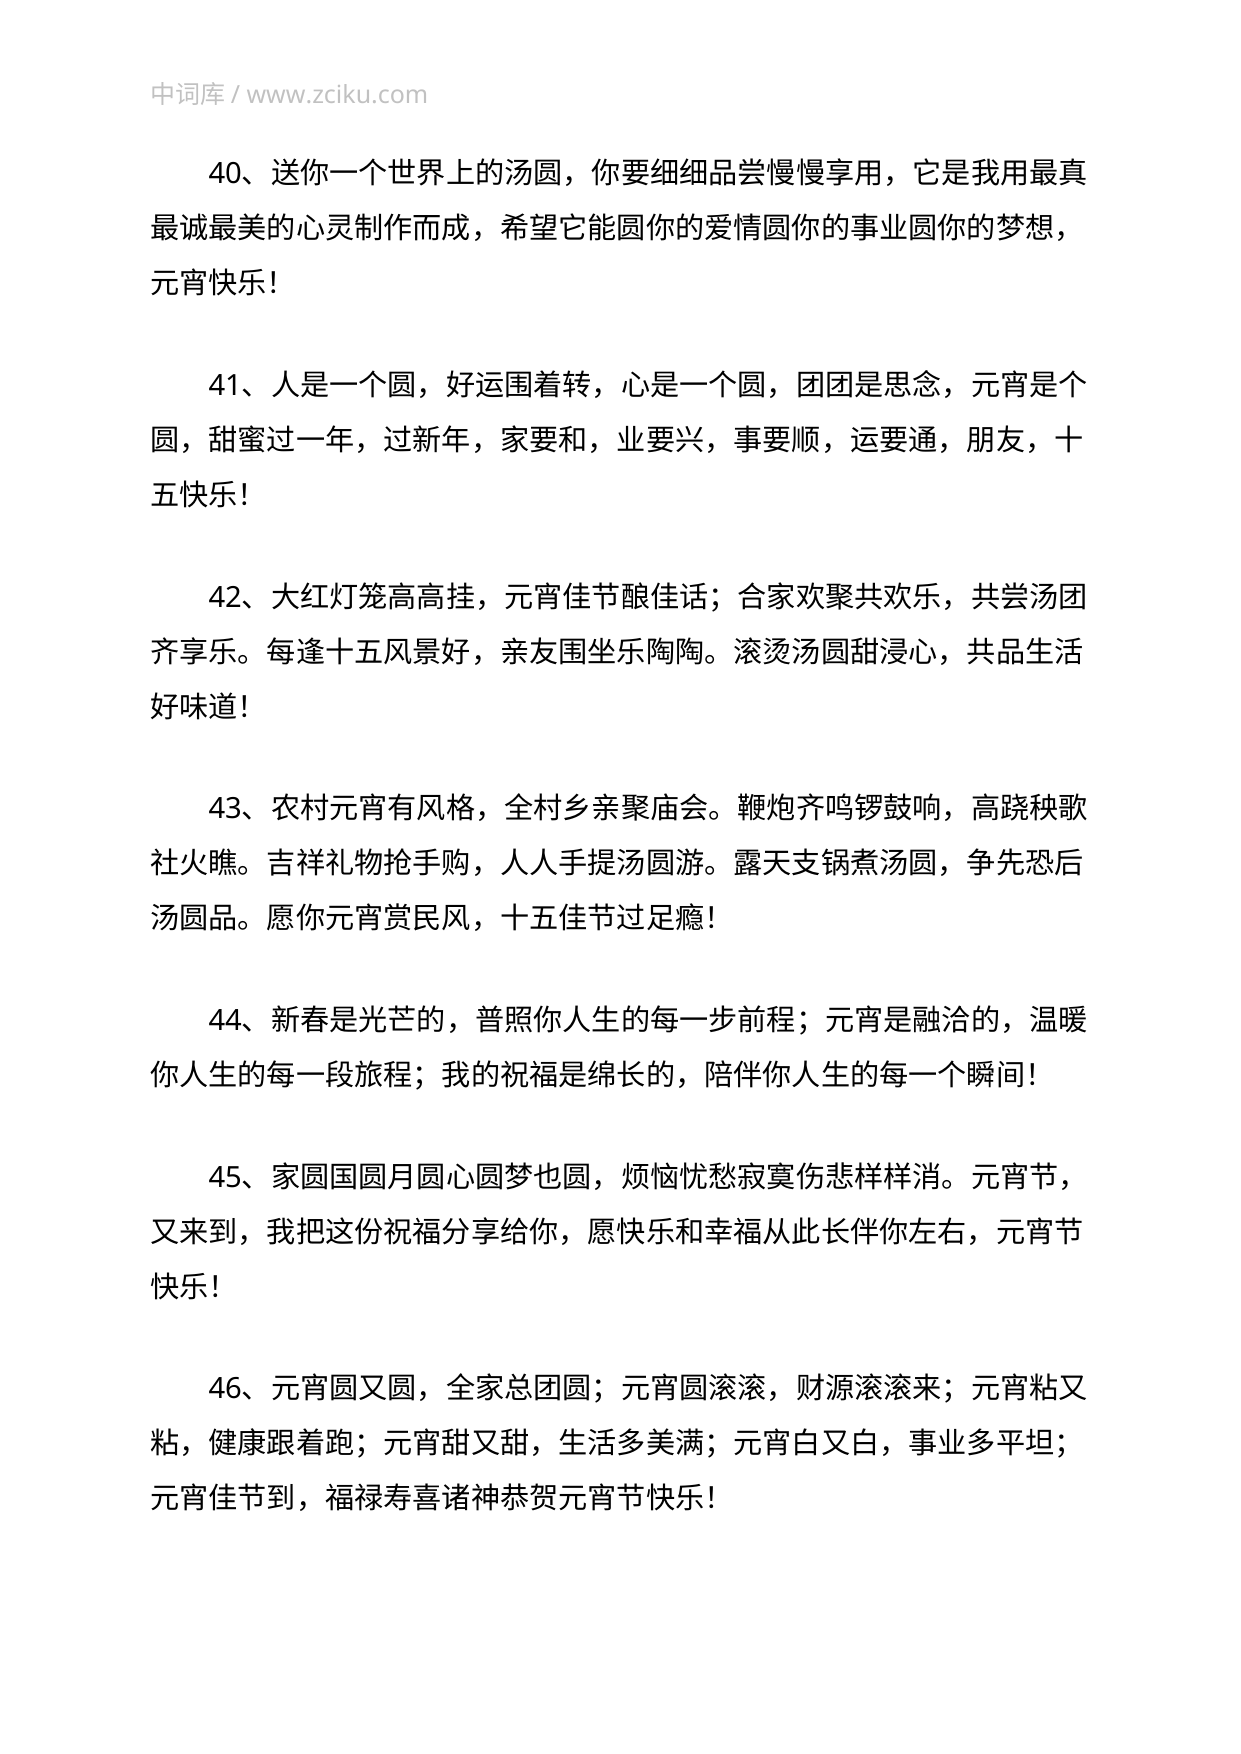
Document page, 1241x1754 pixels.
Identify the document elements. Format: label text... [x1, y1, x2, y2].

text 40、送你一个世界上的汤圆，你要细细品尝慢慢享用，它是我用最真最诚最美的心灵制作而成，希望它能圆你的爱情圆你的事业圆你的梦想，元宵快乐！ [150, 150, 1090, 302]
text 44、新春是光芒的，普照你人生的每一步前程；元宵是融洽的，温暖你人生的每一段旅程；我的祝福是绵长的，陪伴你人生的每一个瞬间！ [150, 997, 1090, 1094]
text 45、家圆国圆月圆心圆梦也圆，烦恼忧愁寂寞伤悲样样消。元宵节，又来到，我把这份祝福分享给你，愿快乐和幸福从此长伴你左右，元宵节快乐！ [150, 1153, 1090, 1306]
text 46、元宵圆又圆，全家总团圆；元宵圆滚滚，财源滚滚来；元宵粘又粘，健康跟着跑；元宵甜又甜，生活多美满；元宵白又白，事业多平坦；元宵佳节到，福禄寿喜诸神恭贺元宵节快乐！ [150, 1365, 1090, 1517]
text 43、农村元宵有风格，全村乡亲聚庙会。鞭炮齐鸣锣鼓响，高跷秧歌社火瞧。吉祥礼物抢手购，人人手提汤圆游。露天支锅煮汤圆，争先恐后汤圆品。愿你元宵赏民风，十五佳节过足瘾！ [150, 785, 1090, 937]
text 41、人是一个圆，好运围着转，心是一个圆，团团是思念，元宵是个圆，甜蜜过一年，过新年，家要和，业要兴，事要顺，运要通，朋友，十五快乐！ [150, 362, 1090, 514]
text 42、大红灯笼高高挂，元宵佳节酿佳话；合家欢聚共欢乐，共尝汤团齐享乐。每逢十五风景好，亲友围坐乐陶陶。滚烫汤圆甜浸心，共品生活好味道！ [150, 573, 1090, 726]
